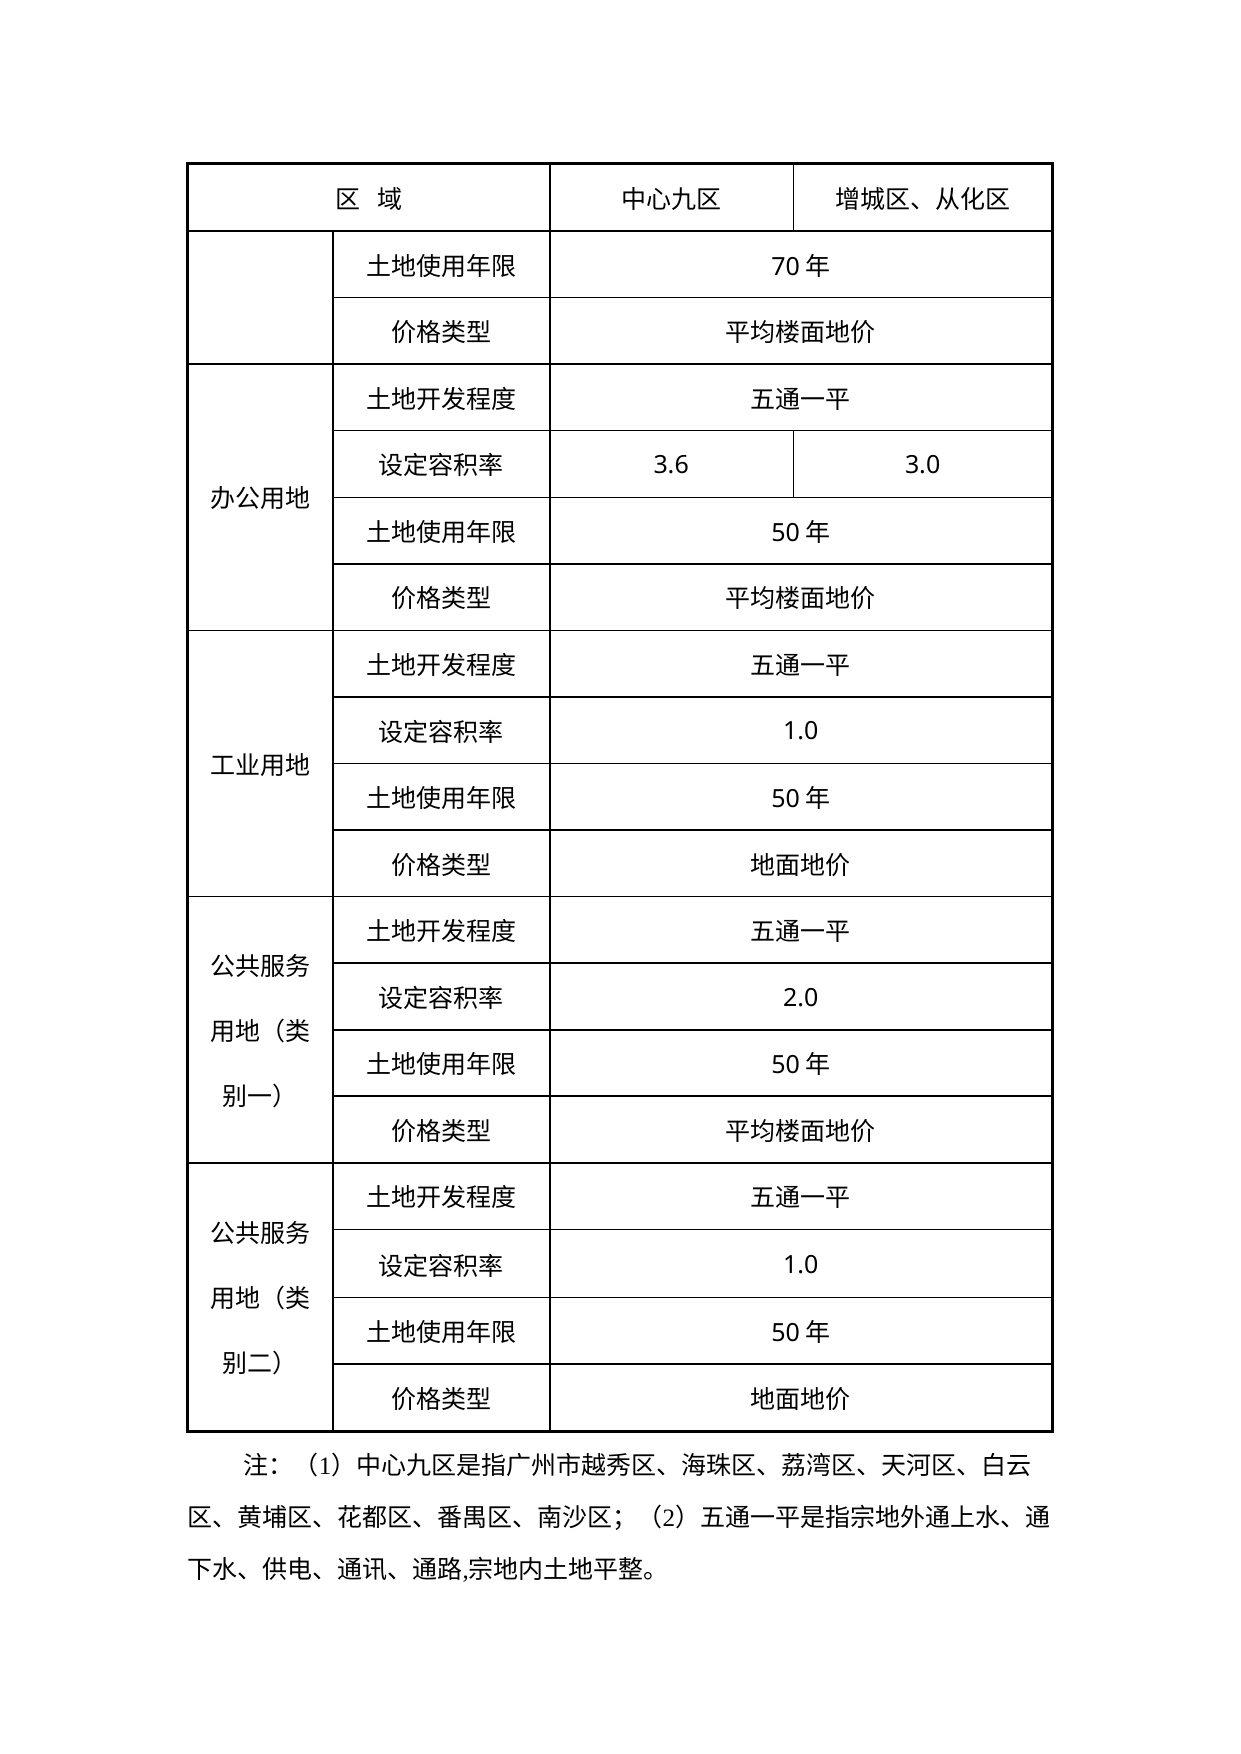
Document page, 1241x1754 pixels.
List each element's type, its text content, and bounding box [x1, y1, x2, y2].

table_cell 五通一平 [551, 897, 1051, 962]
table_cell 地面地价 [551, 1365, 1051, 1430]
table_cell 3.0 [794, 431, 1051, 496]
table_cell 土地使用年限 [334, 232, 549, 297]
text 注：（1）中心九区是指广州市越秀区、海珠区、荔湾区、天河区、白云区、黄埔区、花都区、番禺区、南沙区；（2）五通一平是指宗地外通上水、通下水、供电、通讯、通路,宗地内土地平整。 [187, 1433, 1053, 1589]
table_header 中心九区 [551, 165, 793, 230]
table_cell 五通一平 [551, 1164, 1051, 1228]
table_cell 土地使用年限 [334, 764, 549, 829]
table_cell 公共服务用地（类别一） [189, 897, 332, 1162]
table_cell 设定容积率 [334, 1230, 549, 1297]
table_header 增城区、从化区 [794, 165, 1051, 230]
table_cell 平均楼面地价 [551, 565, 1051, 629]
table_cell 价格类型 [334, 1097, 549, 1162]
table_cell 土地开发程度 [334, 1164, 549, 1228]
table_cell 土地使用年限 [334, 1298, 549, 1363]
table_cell 办公用地 [189, 365, 332, 629]
table_cell 五通一平 [551, 365, 1051, 430]
table_cell 平均楼面地价 [551, 1097, 1051, 1162]
table_cell 土地开发程度 [334, 365, 549, 430]
table_cell 50年 [551, 1031, 1051, 1095]
table_cell 地面地价 [551, 831, 1051, 896]
table_cell 50年 [551, 764, 1051, 829]
table_cell 土地开发程度 [334, 897, 549, 962]
table_cell 1.0 [551, 1230, 1051, 1297]
table_cell 设定容积率 [334, 431, 549, 496]
table_cell 设定容积率 [334, 698, 549, 763]
table_cell 50年 [551, 498, 1051, 563]
table_cell 设定容积率 [334, 964, 549, 1029]
table_cell 50年 [551, 1298, 1051, 1363]
table_cell 70年 [551, 232, 1051, 297]
table_cell 1.0 [551, 698, 1051, 763]
table_cell 工业用地 [189, 631, 332, 896]
table_cell 公共服务用地（类别二） [189, 1164, 332, 1430]
table_cell 3.6 [551, 431, 793, 496]
table_cell 2.0 [551, 964, 1051, 1029]
table_cell 土地使用年限 [334, 498, 549, 563]
table_header 区 域 [189, 165, 549, 230]
table_cell 价格类型 [334, 831, 549, 896]
table_cell 五通一平 [551, 631, 1051, 696]
table_cell 平均楼面地价 [551, 298, 1051, 363]
table_cell 价格类型 [334, 1365, 549, 1430]
table_cell 价格类型 [334, 565, 549, 629]
table_cell 土地开发程度 [334, 631, 549, 696]
table_cell 价格类型 [334, 298, 549, 363]
table_cell 土地使用年限 [334, 1031, 549, 1095]
